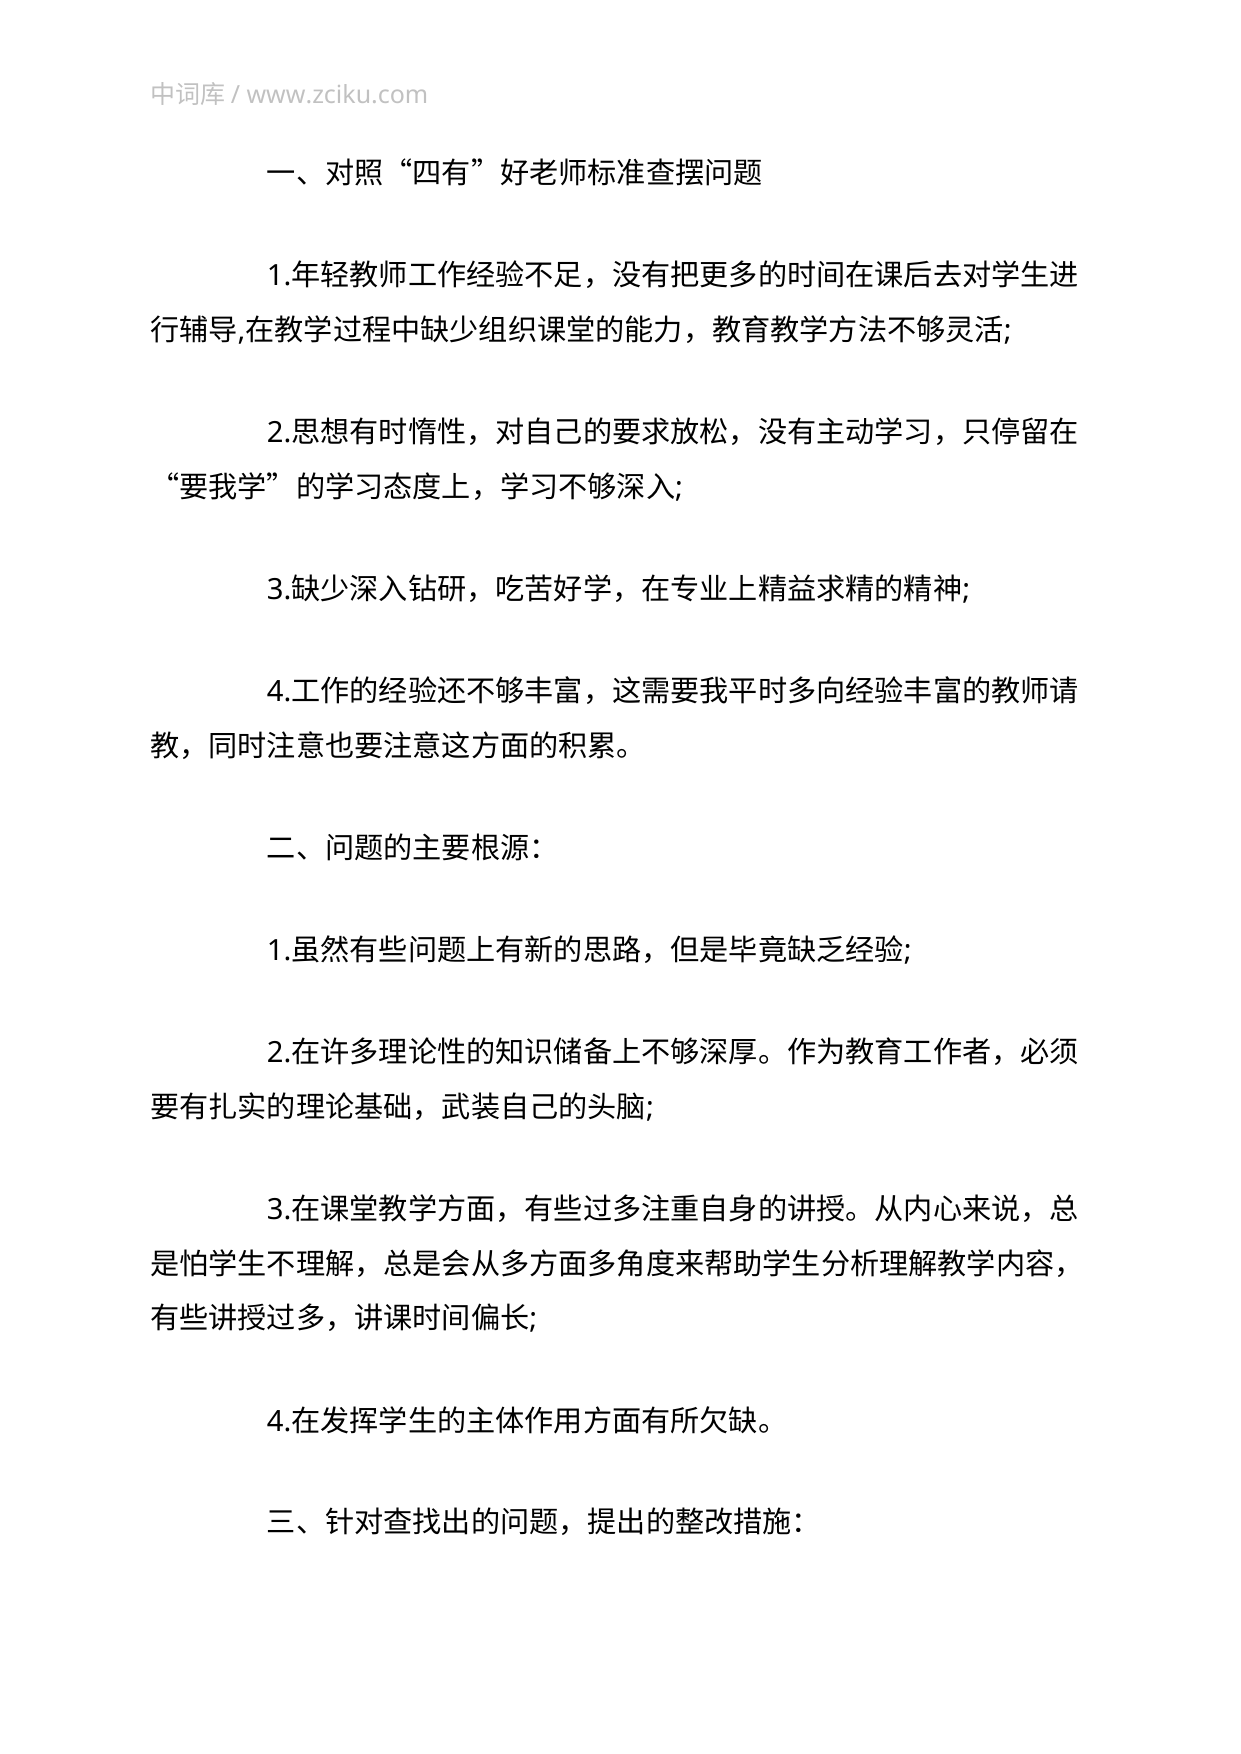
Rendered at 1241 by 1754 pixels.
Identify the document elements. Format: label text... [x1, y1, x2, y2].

text 3.缺少深入钻研，吃苦好学，在专业上精益求精的精神; [150, 566, 1090, 608]
text 4.工作的经验还不够丰富，这需要我平时多向经验丰富的教师请教，同时注意也要注意这方面的积累。 [150, 668, 1090, 765]
text 1.虽然有些问题上有新的思路，但是毕竟缺乏经验; [150, 926, 1090, 969]
text 4.在发挥学生的主体作用方面有所欠缺。 [150, 1397, 1090, 1439]
text 3.在课堂教学方面，有些过多注重自身的讲授。从内心来说，总是怕学生不理解，总是会从多方面多角度来帮助学生分析理解教学内容，有些讲授过多，讲课时间偏长; [150, 1185, 1090, 1337]
text 1.年轻教师工作经验不足，没有把更多的时间在课后去对学生进行辅导,在教学过程中缺少组织课堂的能力，教育教学方法不够灵活; [150, 252, 1090, 349]
text 三、针对查找出的问题，提出的整改措施： [150, 1499, 1090, 1541]
text 2.在许多理论性的知识储备上不够深厚。作为教育工作者，必须要有扎实的理论基础，武装自己的头脑; [150, 1028, 1090, 1126]
text 二、问题的主要根源： [150, 824, 1090, 867]
text 2.思想有时惰性，对自己的要求放松，没有主动学习，只停留在“要我学”的学习态度上，学习不够深入; [150, 409, 1090, 506]
text 一、对照“四有”好老师标准查摆问题 [150, 150, 1090, 192]
